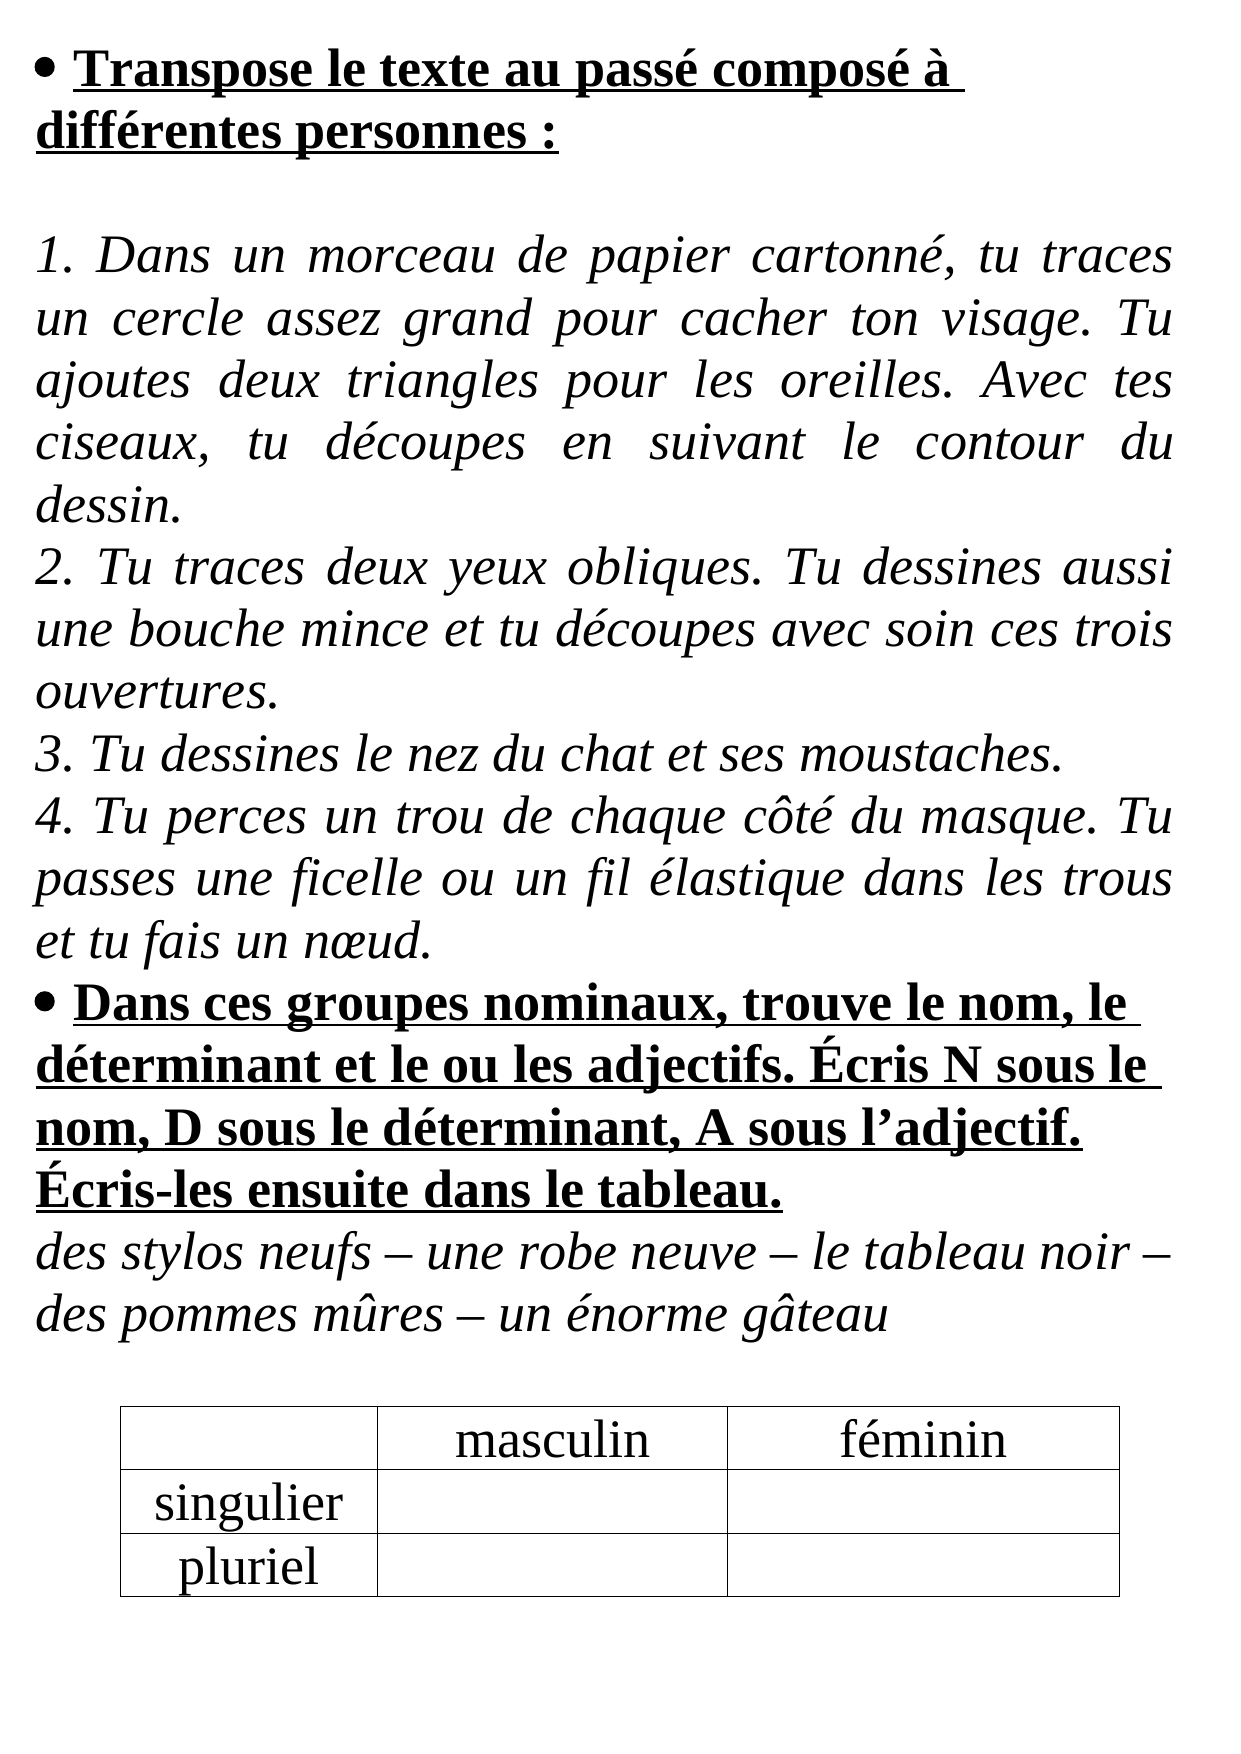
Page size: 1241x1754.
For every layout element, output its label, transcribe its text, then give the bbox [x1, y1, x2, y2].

table_header féminin [728, 1407, 1119, 1469]
table_cell [378, 1470, 727, 1532]
table_header masculin [378, 1407, 727, 1469]
text des stylos neufs – une robe neuve – le tableau noir – des pommes mûres – un énorme gâteau [35, 1219, 1205, 1343]
table_header [121, 1407, 377, 1469]
table_cell [728, 1534, 1119, 1596]
text Écris-les ensuite dans le tableau. [35, 1157, 1205, 1219]
table_cell [728, 1470, 1119, 1532]
table_cell pluriel [121, 1534, 377, 1596]
text 1. Dans un morceau de papier cartonné, tu traces un cercle assez grand pour cacher ton visage. Tu ajoutes deux triangles pour les oreilles. Avec tes ciseaux, tu découpes en suivant le contour du dessin. [35, 222, 1175, 534]
text 2. Tu traces deux yeux obliques. Tu dessines aussi une bouche mince et tu découpes avec soin ces trois ouvertures. [35, 534, 1175, 721]
table_cell singulier [121, 1470, 377, 1532]
list Dans ces groupes nominaux, trouve le nom, le déterminant et le ou les adjectifs. Écris N sous le nom, D sous le déterminant, A sous l’adjectif. [35, 970, 1205, 1157]
list Transpose le texte au passé composé à différentes personnes : [35, 35, 1205, 160]
text 3. Tu dessines le nez du chat et ses moustaches. [35, 721, 1175, 783]
table_cell [378, 1534, 727, 1596]
text 4. Tu perces un trou de chaque côté du masque. Tu passes une ficelle ou un fil élastique dans les trous et tu fais un nœud. [35, 783, 1175, 970]
